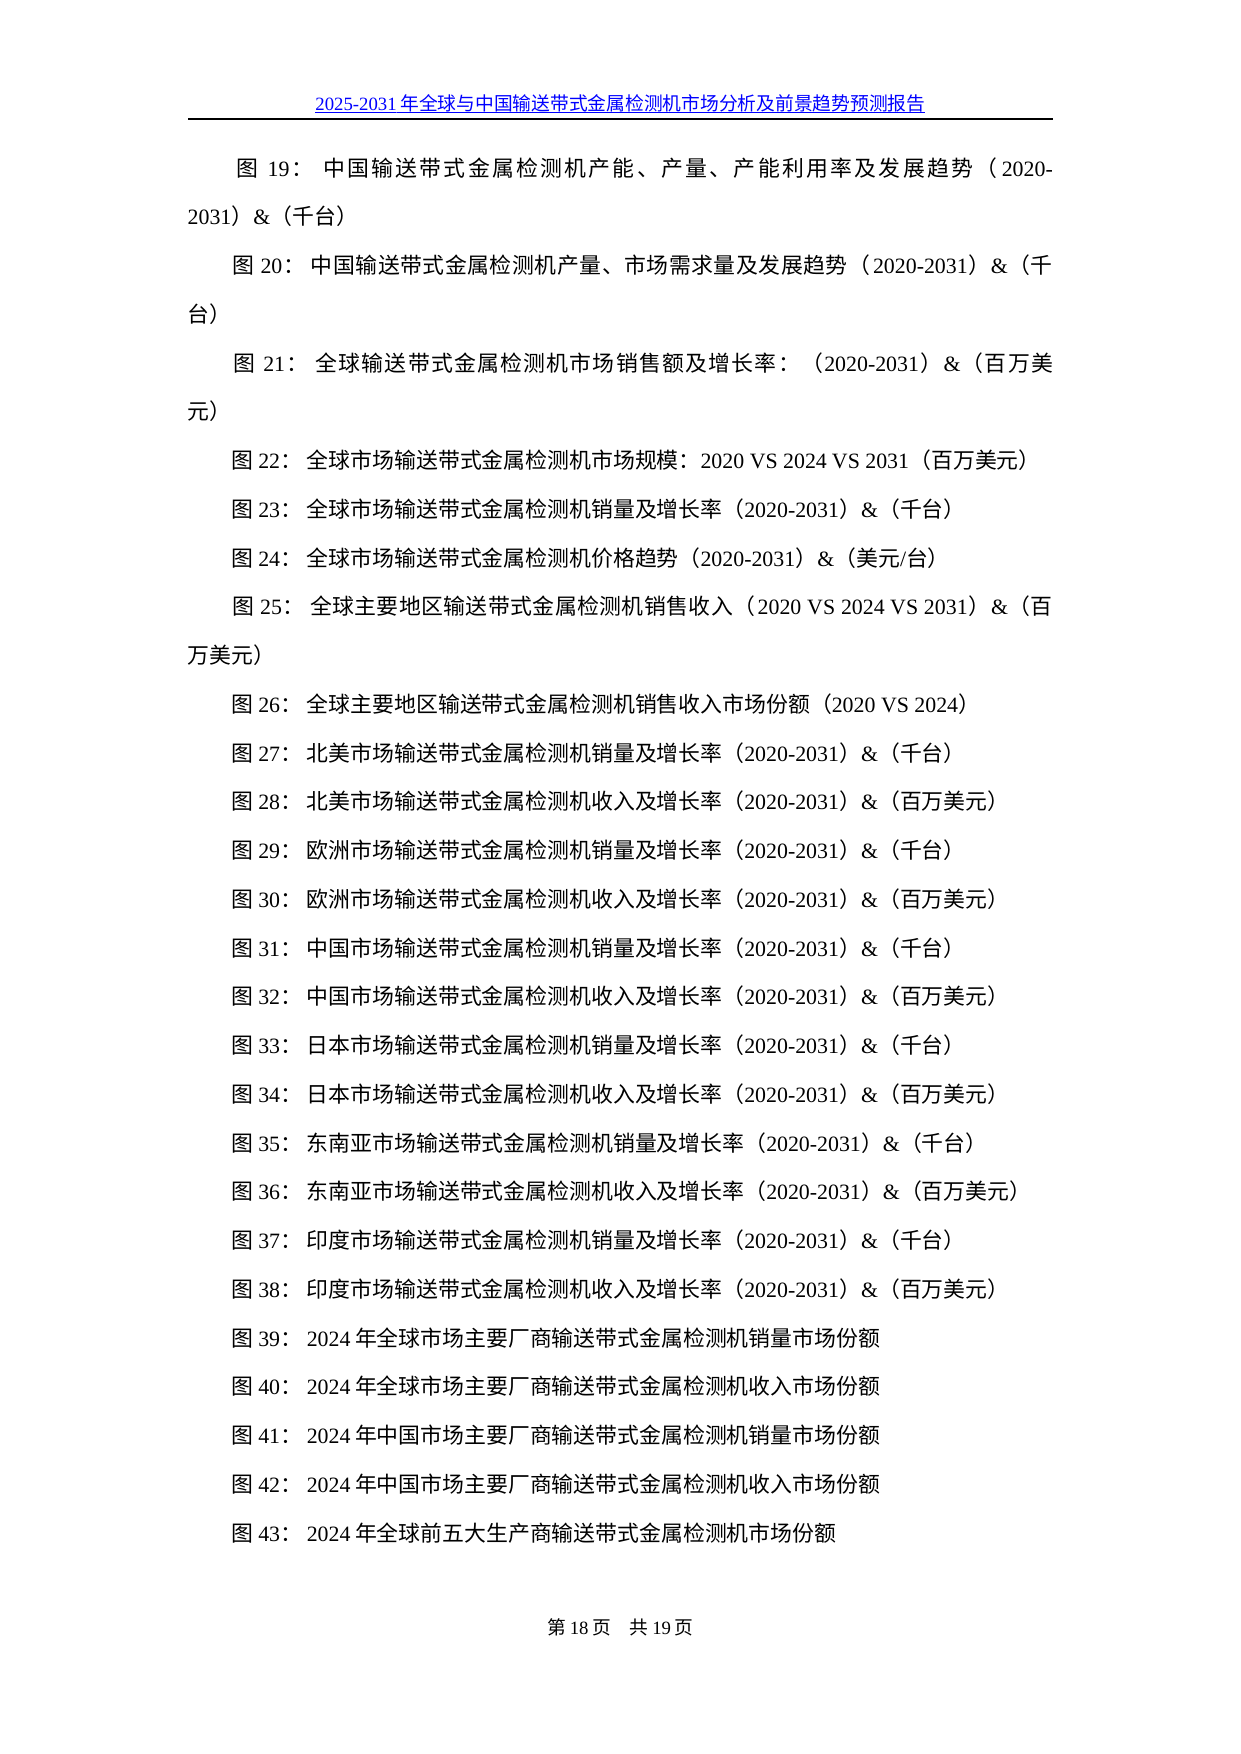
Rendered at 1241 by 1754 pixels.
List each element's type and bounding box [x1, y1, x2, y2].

text [187, 150, 1053, 1548]
